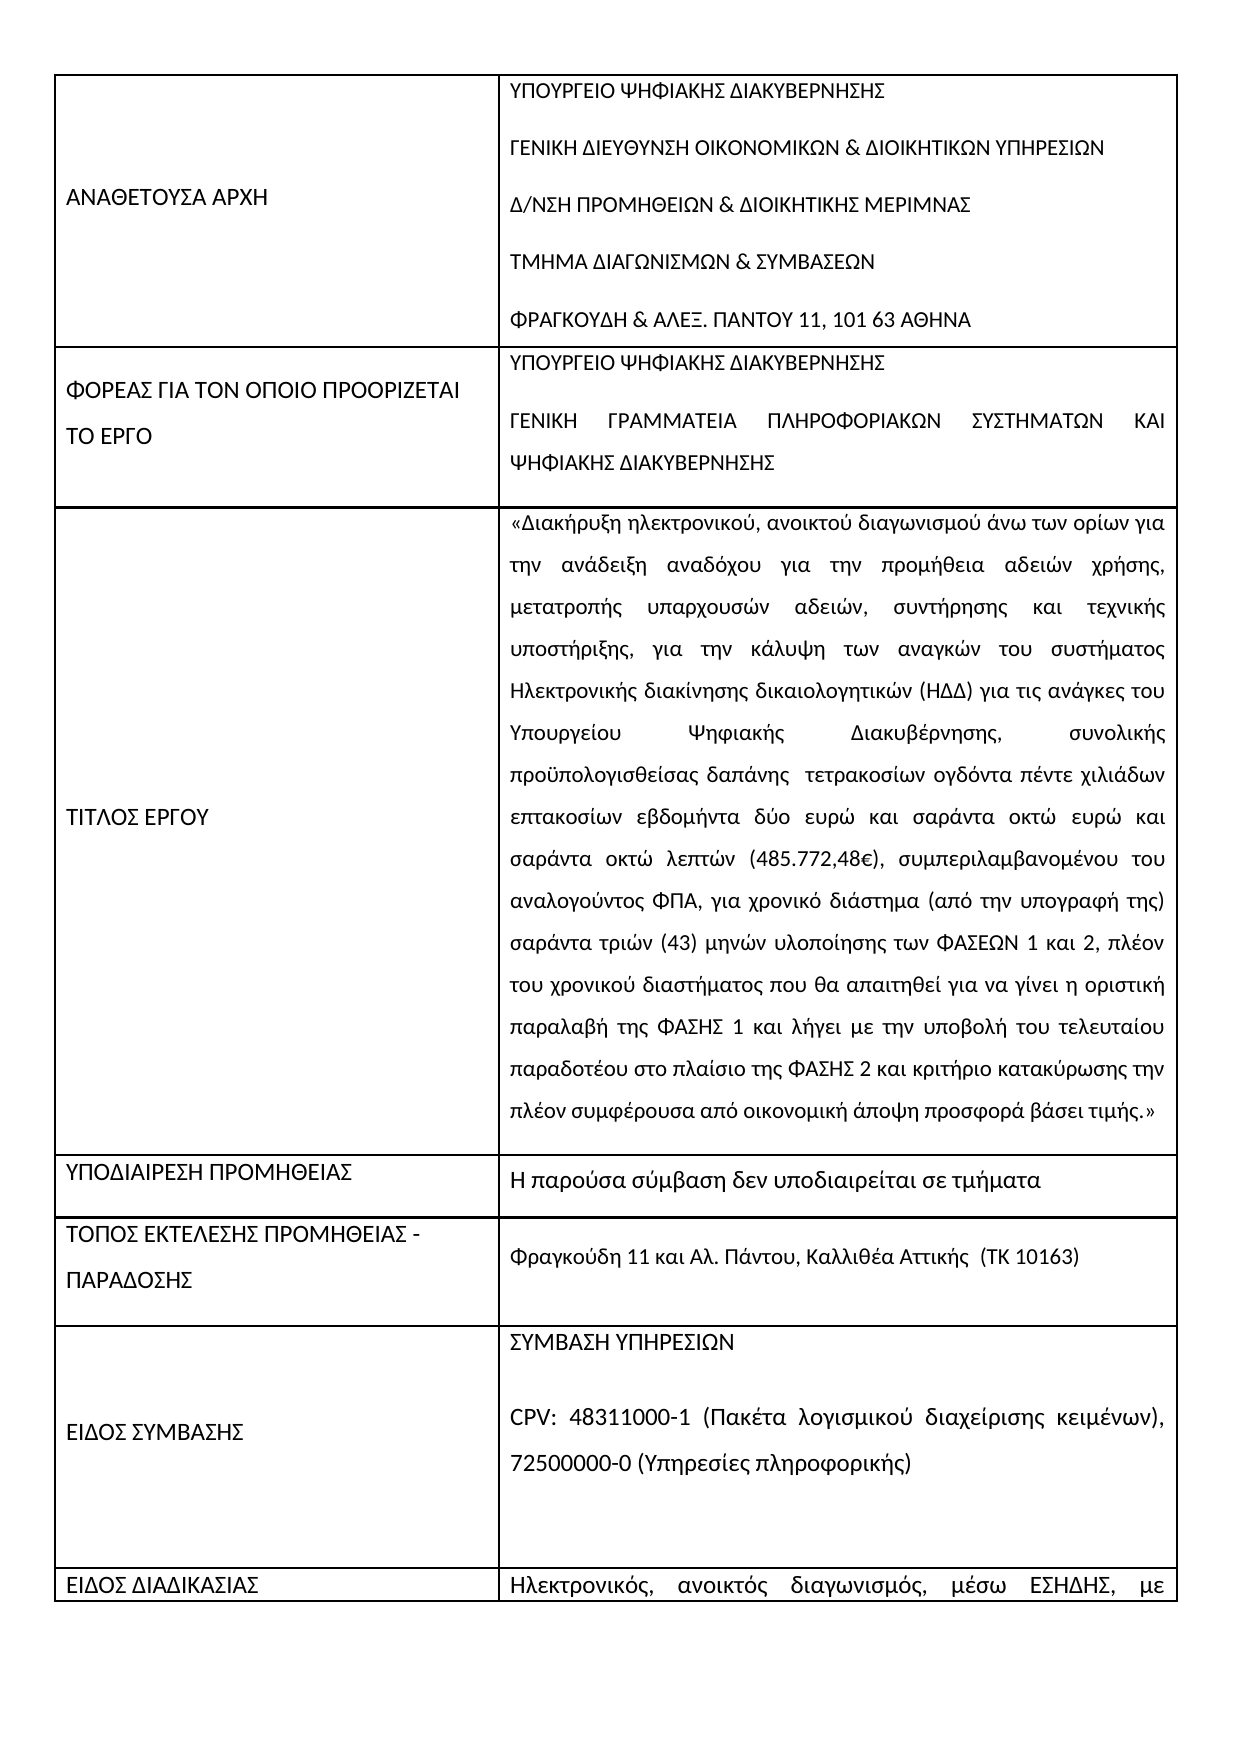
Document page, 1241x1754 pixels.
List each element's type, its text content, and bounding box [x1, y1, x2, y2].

table_cell ΥΠΟΔΙΑΙΡΕΣΗ ΠΡΟΜΗΘΕΙΑΣ [56, 1156, 498, 1216]
table_cell ΤΙΤΛΟΣ ΕΡΓΟΥ [56, 509, 498, 1154]
table_cell Φραγκούδη 11 και Αλ. Πάντου, Καλλιθέα Αττικής (ΤΚ 10163) [500, 1219, 1176, 1324]
table_cell Η παρούσα σύμβαση δεν υποδιαιρείται σε τμήματα [500, 1156, 1176, 1216]
table_cell ΕΙΔΟΣ ΣΥΜΒΑΣΗΣ [56, 1327, 498, 1567]
table_cell ΦΟΡΕΑΣ ΓΙΑ ΤΟΝ ΟΠΟΙΟ ΠΡΟΟΡΙΖΕΤΑΙ ΤΟ ΕΡΓΟ [56, 348, 498, 506]
table_header ΥΠΟΥΡΓΕΙΟ ΨΗΦΙΑΚΗΣ ΔΙΑΚΥΒΕΡΝΗΣΗΣ ΓΕΝΙΚΗ ΔΙΕΥΘΥΝΣΗ ΟΙΚΟΝΟΜΙΚΩΝ & ΔΙΟΙΚΗΤΙΚΩΝ ΥΠΗΡΕΣΙΩΝ Δ/ΝΣΗ ΠΡΟΜΗΘΕΙΩΝ & ΔΙΟΙΚΗΤΙΚΗΣ ΜΕΡΙΜΝΑΣ ΤΜΗΜΑ ΔΙΑΓΩΝΙΣΜΩΝ & ΣΥΜΒΑΣΕΩΝ ΦΡΑΓΚΟΥΔΗ & ΑΛΕΞ. ΠΑΝΤΟΥ 11, 101 63 ΑΘΗΝΑ [500, 76, 1176, 346]
table_header ΑΝΑΘΕΤΟΥΣΑ ΑΡΧΗ [56, 76, 498, 346]
table_cell ΤΟΠΟΣ ΕΚΤΕΛΕΣΗΣ ΠΡΟΜΗΘΕΙΑΣ - ΠΑΡΑΔΟΣΗΣ [56, 1219, 498, 1324]
table_cell ΥΠΟΥΡΓΕΙΟ ΨΗΦΙΑΚΗΣ ΔΙΑΚΥΒΕΡΝΗΣΗΣ ΓΕΝΙΚΗ ΓΡΑΜΜΑΤΕΙΑ ΠΛΗΡΟΦΟΡΙΑΚΩΝ ΣΥΣΤΗΜΑΤΩΝ ΚΑΙ ΨΗΦΙΑΚΗΣ ΔΙΑΚΥΒΕΡΝΗΣΗΣ [500, 348, 1176, 506]
table_cell ΣΥΜΒΑΣΗ ΥΠΗΡΕΣΙΩΝ CPV: 48311000-1 (Πακέτα λογισμικού διαχείρισης κειμένων), 72500000-0 (Υπηρεσίες πληροφορικής) [500, 1327, 1176, 1567]
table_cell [500, 1569, 1176, 1599]
table_cell «Διακήρυξη ηλεκτρονικού, ανοικτού διαγωνισμού άνω των ορίων για την ανάδειξη αναδόχου για την προμήθεια αδειών χρήσης, μετατροπής υπαρχουσών αδειών, συντήρησης και τεχνικής υποστήριξης, για την κάλυψη των αναγκών του συστήματος Ηλεκτρονικής διακίνησης δικαιολογητικών (ΗΔΔ) για τις ανάγκες του Υπουργείου Ψηφιακής Διακυβέρνησης, συνολικής προϋπολογισθείσας δαπάνης τετρακοσίων ογδόντα πέντε χιλιάδων επτακοσίων εβδομήντα δύο ευρώ και σαράντα οκτώ ευρώ και σαράντα οκτώ λεπτών (485.772,48€), συμπεριλαμβανομένου του αναλογούντος ΦΠΑ, για χρονικό διάστημα (από την υπογραφή της) σαράντα τριών (43) μηνών υλοποίησης των ΦΑΣΕΩΝ 1 και 2, πλέον του χρονικού διαστήματος που θα απαιτηθεί για να γίνει η οριστική παραλαβή της ΦΑΣΗΣ 1 και λήγει με την υποβολή του τελευταίου παραδοτέου στο πλαίσιο της ΦΑΣΗΣ 2 και κριτήριο κατακύρωσης την πλέον συμφέρουσα από οικονομική άποψη προσφορά βάσει τιμής.» [500, 509, 1176, 1154]
table_cell ΕΙΔΟΣ ΔΙΑΔΙΚΑΣΙΑΣ [56, 1569, 498, 1599]
